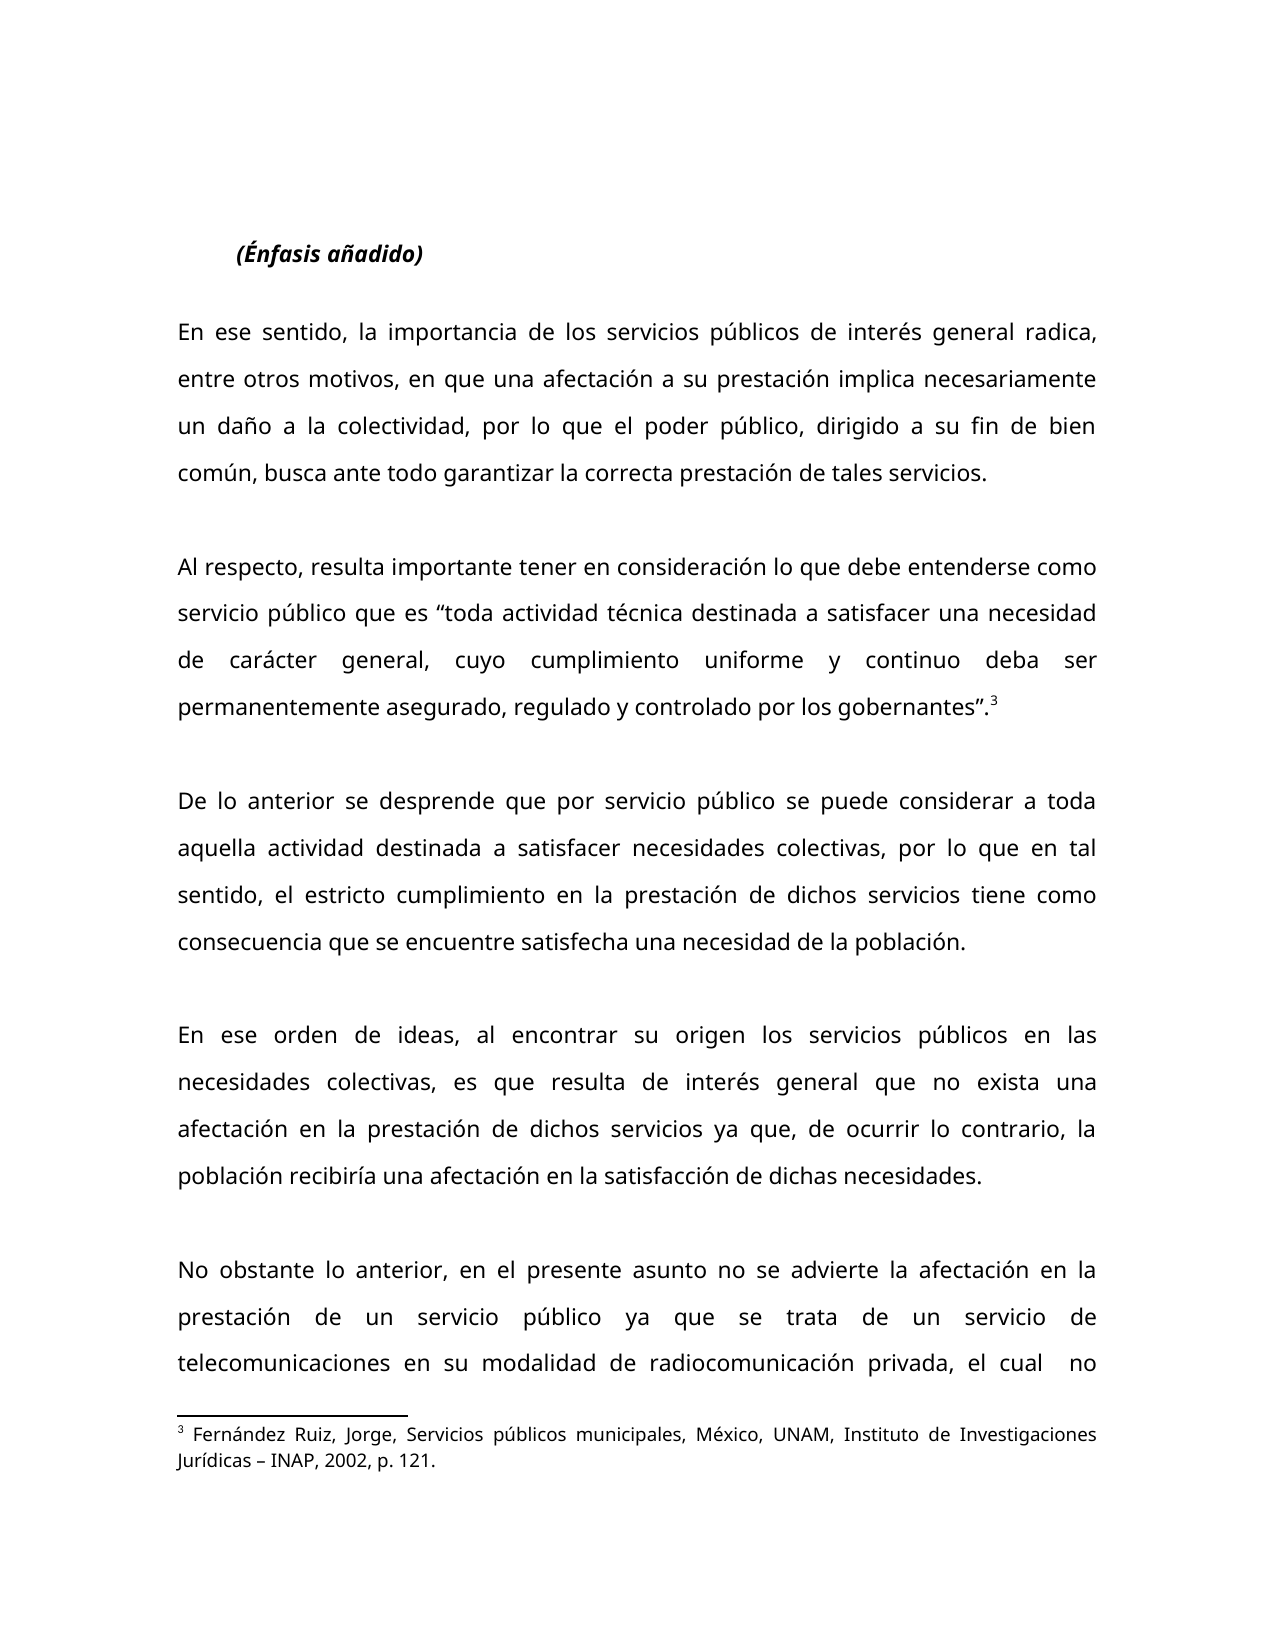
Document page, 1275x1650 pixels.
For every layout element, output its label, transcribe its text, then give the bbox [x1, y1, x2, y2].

text En ese sentido, la importancia de los servicios públicos de interés general radica, entre otros motivos, en que una afectación a su prestación implica necesariamente un daño a la colectividad, por lo que el poder público, dirigido a su fin de bien común, busca ante todo garantizar la correcta prestación de tales servicios. [177, 316, 1098, 488]
text En ese orden de ideas, al encontrar su origen los servicios públicos en las necesidades colectivas, es que resulta de interés general que no exista una afectación en la prestación de dichos servicios ya que, de ocurrir lo contrario, la población recibiría una afectación en la satisfacción de dichas necesidades. [177, 1019, 1098, 1191]
text Al respecto, resulta importante tener en consideración lo que debe entenderse como servicio público que es “toda actividad técnica destinada a satisfacer una necesidad de carácter general, cuyo cumplimiento uniforme y continuo deba ser permanentemente asegurado, regulado y controlado por los gobernantes”. [177, 551, 1098, 722]
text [177, 1254, 1098, 1379]
text De lo anterior se desprende que por servicio público se puede considerar a toda aquella actividad destinada a satisfacer necesidades colectivas, por lo que en tal sentido, el estricto cumplimiento en la prestación de dichos servicios tiene como consecuencia que se encuentre satisfecha una necesidad de la población. [177, 785, 1098, 957]
text (Énfasis añadido) [236, 238, 1039, 269]
